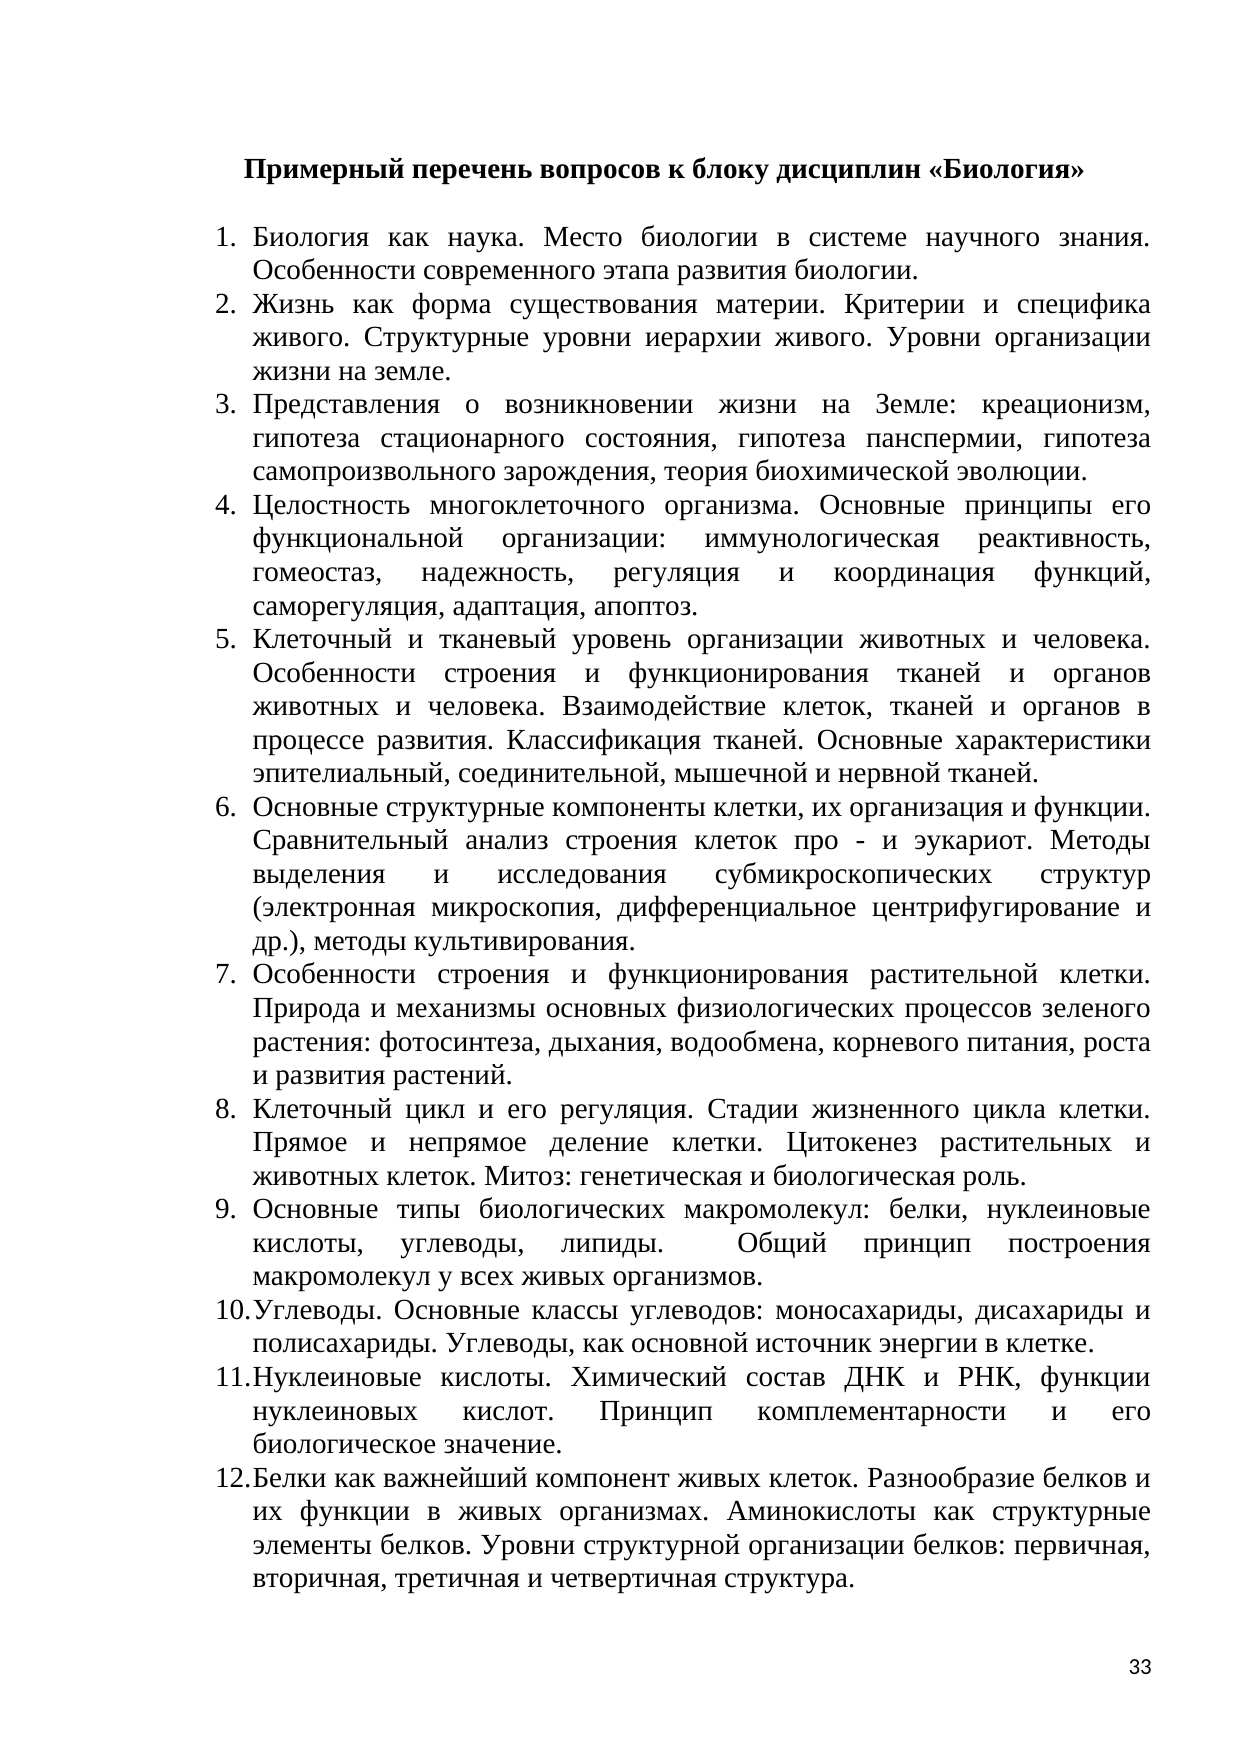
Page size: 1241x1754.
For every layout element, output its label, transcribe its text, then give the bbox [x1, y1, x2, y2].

list Клеточный и тканевый уровень организации животных и человека. Особенности строения и функционирования тканей и органов животных и человека. Взаимодействие клеток, тканей и органов в процессе развития. Классификация тканей. Основные характеристики эпителиальный, соединительной, мышечной и нервной тканей. [215, 621, 1152, 789]
list Основные типы биологических макромолекул: белки, нуклеиновые кислоты, углеводы, липиды. Общий принцип построения макромолекул у всех живых организмов. [215, 1191, 1152, 1292]
list Белки как важнейший компонент живых клеток. Разнообразие белков и их функции в живых организмах. Аминокислоты как структурные элементы белков. Уровни структурной организации белков: первичная, вторичная, третичная и четвертичная структура. [215, 1460, 1152, 1594]
list Особенности строения и функционирования растительной клетки. Природа и механизмы основных физиологических процессов зеленого растения: фотосинтеза, дыхания, водообмена, корневого питания, роста и развития растений. [215, 957, 1152, 1091]
list Нуклеиновые кислоты. Химический состав ДНК и РНК, функции нуклеиновых кислот. Принцип комплементарности и его биологическое значение. [215, 1359, 1152, 1460]
list Целостность многоклеточного организма. Основные принципы его функциональной организации: иммунологическая реактивность, гомеостаз, надежность, регуляция и координация функций, саморегуляция, адаптация, апоптоз. [215, 487, 1152, 621]
list Клеточный цикл и его регуляция. Стадии жизненного цикла клетки. Прямое и непрямое деление клетки. Цитокенез растительных и животных клеток. Митоз: генетическая и биологическая роль. [215, 1091, 1152, 1191]
text Примерный перечень вопросов к блоку дисциплин «Биология» [177, 152, 1152, 185]
list Биология как наука. Место биологии в системе научного знания. Особенности современного этапа развития биологии. [215, 219, 1152, 286]
list Жизнь как форма существования материи. Критерии и специфика живого. Структурные уровни иерархии живого. Уровни организации жизни на земле. [215, 286, 1152, 386]
list Основные структурные компоненты клетки, их организация и функции. Сравнительный анализ строения клеток про - и эукариот. Методы выделения и исследования субмикроскопических структур (электронная микроскопия, дифференциальное центрифугирование и др.), методы культивирования. [215, 789, 1152, 957]
list Представления о возникновении жизни на Земле: креационизм, гипотеза стационарного состояния, гипотеза панспермии, гипотеза самопроизвольного зарождения, теория биохимической эволюции. [215, 386, 1152, 487]
list Углеводы. Основные классы углеводов: моносахариды, дисахариды и полисахариды. Углеводы, как основной источник энергии в клетке. [215, 1292, 1152, 1359]
